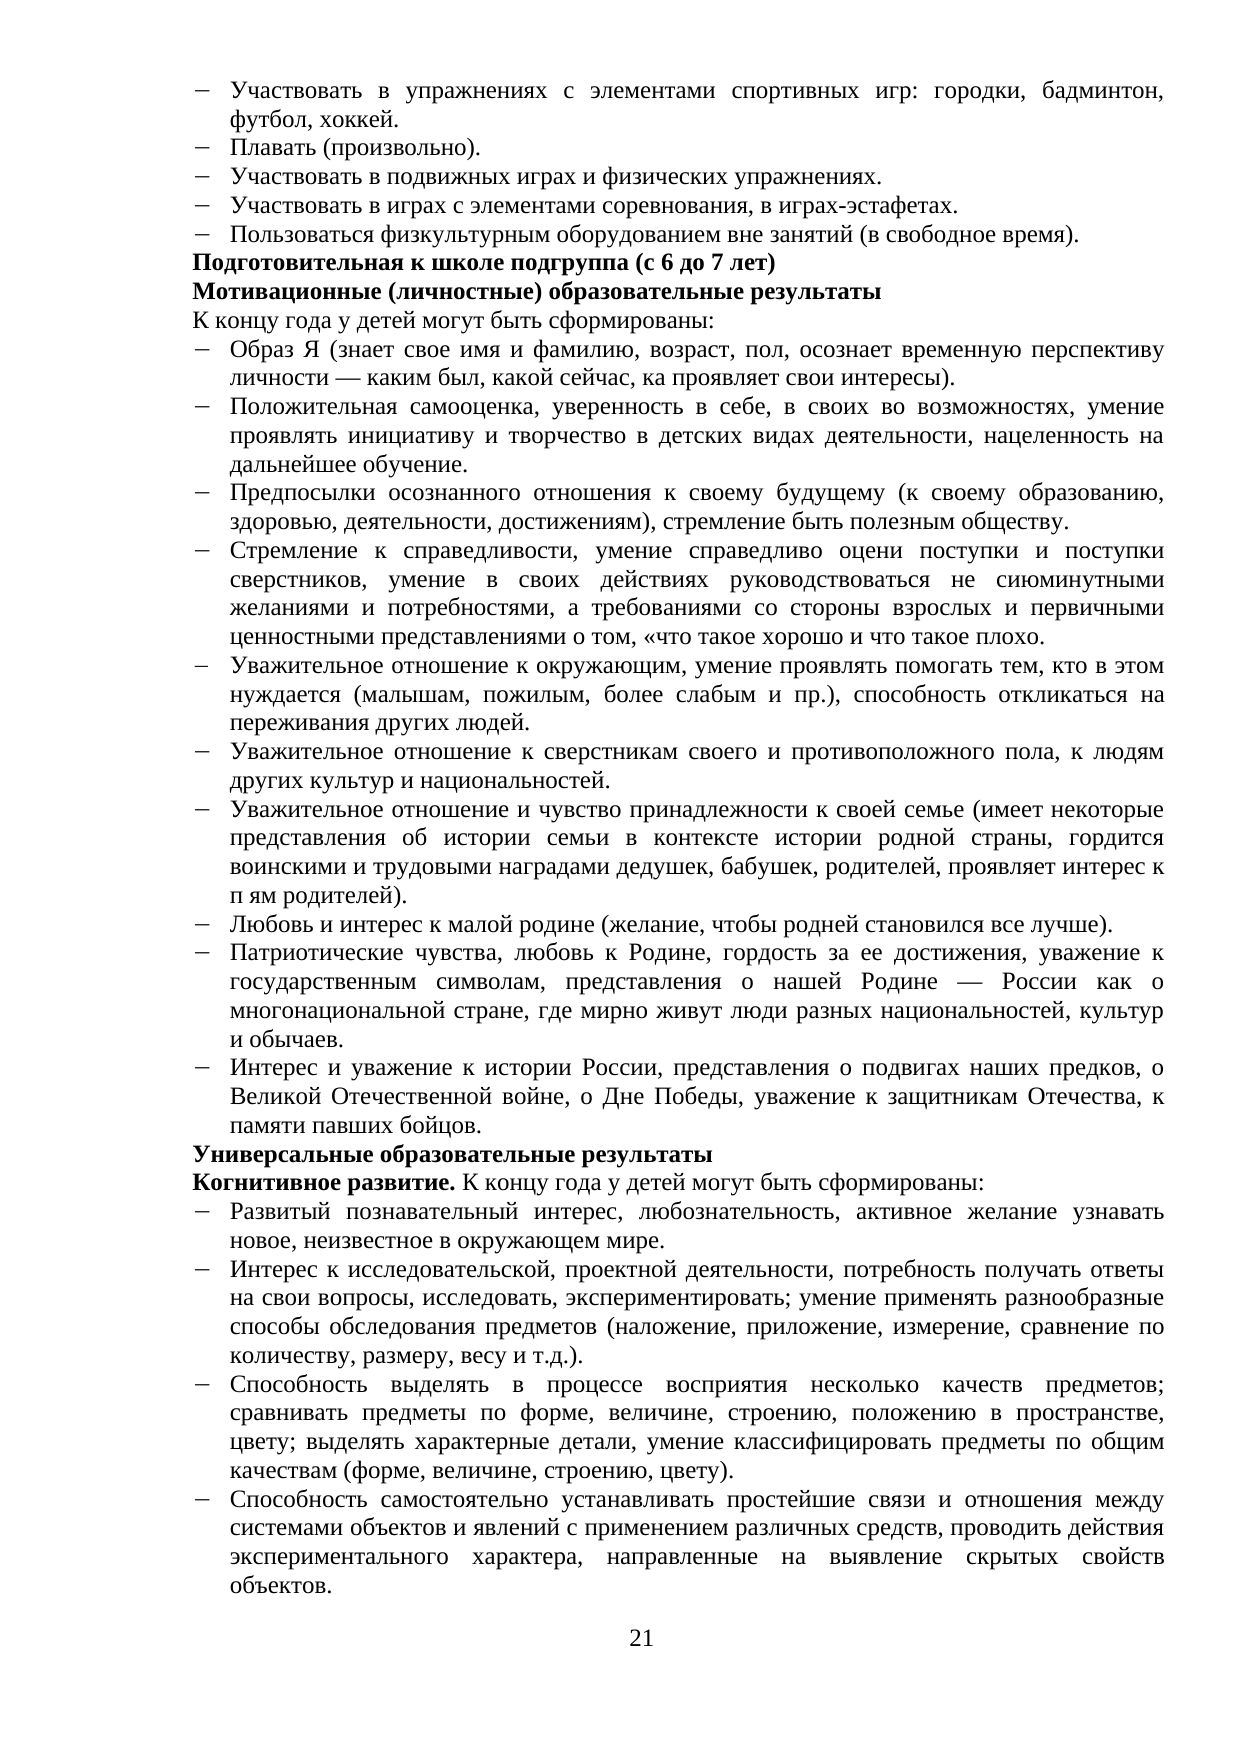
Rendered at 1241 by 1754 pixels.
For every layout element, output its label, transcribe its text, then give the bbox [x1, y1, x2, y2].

text К концу года у детей могут быть сформированы: [118, 305, 1165, 334]
list Интерес к исследовательской, проектной деятельности, потребность получать ответы на свои вопросы, исследовать, экспериментировать; умение применять разнообразные способы обследования предметов (наложение, приложение, измерение, сравнение по количеству, размеру, весу и т.д.). [192, 1254, 1165, 1369]
text Когнитивное развитие. К концу года у детей могут быть сформированы: [118, 1167, 1165, 1196]
list Пользоваться физкультурным оборудованием вне занятий (в свободное время). [192, 219, 1165, 247]
list Способность выделять в процессе восприятия несколько качеств предметов; сравнивать предметы по форме, величине, строению, положению в пространстве, цвету; выделять характерные детали, умение классифицировать предметы по общим качествам (форме, величине, строению, цвету). [192, 1369, 1165, 1484]
list Способность самостоятельно устанавливать простейшие связи и отношения между системами объектов и явлений с применением различных средств, проводить действия экспериментального характера, направленные на выявление скрытых свойств объектов. [192, 1484, 1165, 1599]
list Плавать (произвольно). [192, 132, 1165, 161]
list Участвовать в упражнениях с элементами спортивных игр: городки, бадминтон, футбол, хоккей. [192, 75, 1165, 132]
text Универсальные образовательные результаты [118, 1139, 1165, 1167]
list Стремление к справедливости, умение справедливо оцени поступки и поступки сверстников, умение в своих действиях руководствоваться не сиюминутными желаниями и потребностями, а требованиями со стороны взрослых и первичными ценностными представлениями о том, «что такое хорошо и что такое плохо. [192, 535, 1165, 650]
list Предпосылки осознанного отношения к своему будущему (к своему образованию, здоровью, деятельности, достижениям), стремление быть полезным обществу. [192, 477, 1165, 535]
text Подготовительная к школе подгруппа (с 6 до 7 лет) [118, 247, 1165, 276]
list Уважительное отношение и чувство принадлежности к своей семье (имеет некоторые представления об истории семьи в контексте истории родной страны, гордится воинскими и трудовыми наградами дедушек, бабушек, родителей, проявляет интерес к п ям родителей). [192, 794, 1165, 909]
list Участвовать в играх с элементами соревнования, в играх-эстафетах. [192, 190, 1165, 219]
list Положительная самооценка, уверенность в себе, в своих во возможностях, умение проявлять инициативу и творчество в детских видах деятельности, нацеленность на дальнейшее обучение. [192, 391, 1165, 477]
list Любовь и интерес к малой родине (желание, чтобы родней становился все лучше). [192, 909, 1165, 937]
list Уважительное отношение к сверстникам своего и противоположного пола, к людям других культур и национальностей. [192, 736, 1165, 794]
text Мотивационные (личностные) образовательные результаты [118, 276, 1165, 305]
list Участвовать в подвижных играх и физических упражнениях. [192, 161, 1165, 190]
list Уважительное отношение к окружающим, умение проявлять помогать тем, кто в этом нуждается (малышам, пожилым, более слабым и пр.), способность откликаться на переживания других людей. [192, 650, 1165, 736]
list Патриотические чувства, любовь к Родине, гордость за ее достижения, уважение к государственным символам, представления о нашей Родине — России как о многонациональной стране, где мирно живут люди разных национальностей, культур и обычаев. [192, 937, 1165, 1052]
list Интерес и уважение к истории России, представления о подвигах наших предков, о Великой Отечественной войне, о Дне Победы, уважение к защитникам Отечества, к памяти павших бойцов. [192, 1052, 1165, 1139]
list Развитый познавательный интерес, любознательность, активное желание узнавать новое, неизвестное в окружающем мире. [192, 1196, 1165, 1254]
list Образ Я (знает свое имя и фамилию, возраст, пол, осознает временную перспективу личности — каким был, какой сейчас, ка проявляет свои интересы). [192, 334, 1165, 391]
